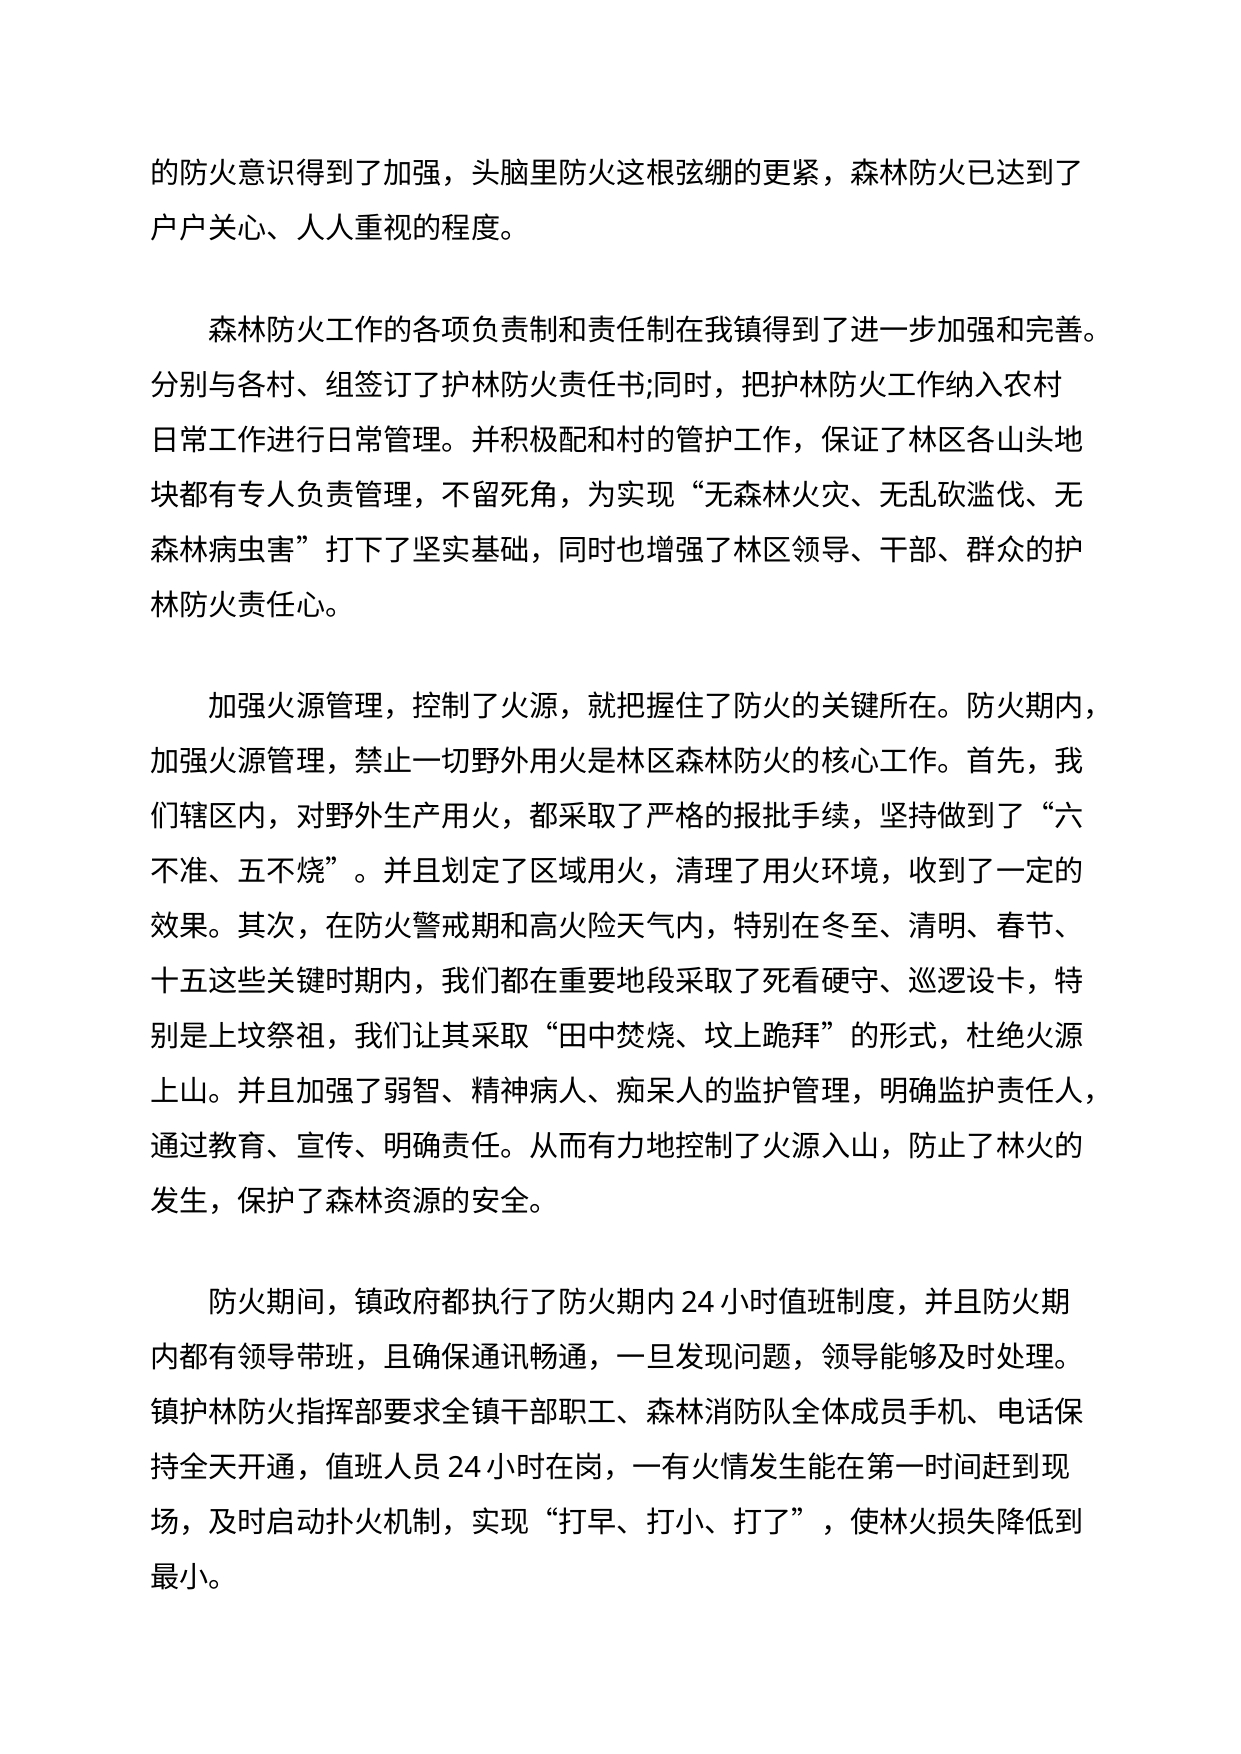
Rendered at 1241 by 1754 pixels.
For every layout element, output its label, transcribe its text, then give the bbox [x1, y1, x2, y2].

text 加强火源管理，控制了火源，就把握住了防火的关键所在。防火期内，加强火源管理，禁止一切野外用火是林区森林防火的核心工作。首先，我们辖区内，对野外生产用火，都采取了严格的报批手续，坚持做到了“六不准、五不烧”。并且划定了区域用火，清理了用火环境，收到了一定的效果。其次，在防火警戒期和高火险天气内，特别在冬至、清明、春节、十五这些关键时期内，我们都在重要地段采取了死看硬守、巡逻设卡，特别是上坟祭祖，我们让其采取“田中焚烧、坟上跪拜”的形式，杜绝火源上山。并且加强了弱智、精神病人、痴呆人的监护管理，明确监护责任人，通过教育、宣传、明确责任。从而有力地控制了火源入山，防止了林火的发生，保护了森林资源的安全。 [150, 683, 1090, 1219]
text 防火期间，镇政府都执行了防火期内24小时值班制度，并且防火期内都有领导带班，且确保通讯畅通，一旦发现问题，领导能够及时处理。镇护林防火指挥部要求全镇干部职工、森林消防队全体成员手机、电话保持全天开通，值班人员24小时在岗，一有火情发生能在第一时间赶到现场，及时启动扑火机制，实现“打早、打小、打了”，使林火损失降低到最小。 [150, 1279, 1090, 1596]
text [150, 150, 1090, 247]
text 森林防火工作的各项负责制和责任制在我镇得到了进一步加强和完善。分别与各村、组签订了护林防火责任书;同时，把护林防火工作纳入农村日常工作进行日常管理。并积极配和村的管护工作，保证了林区各山头地块都有专人负责管理，不留死角，为实现“无森林火灾、无乱砍滥伐、无森林病虫害”打下了坚实基础，同时也增强了林区领导、干部、群众的护林防火责任心。 [150, 307, 1090, 623]
